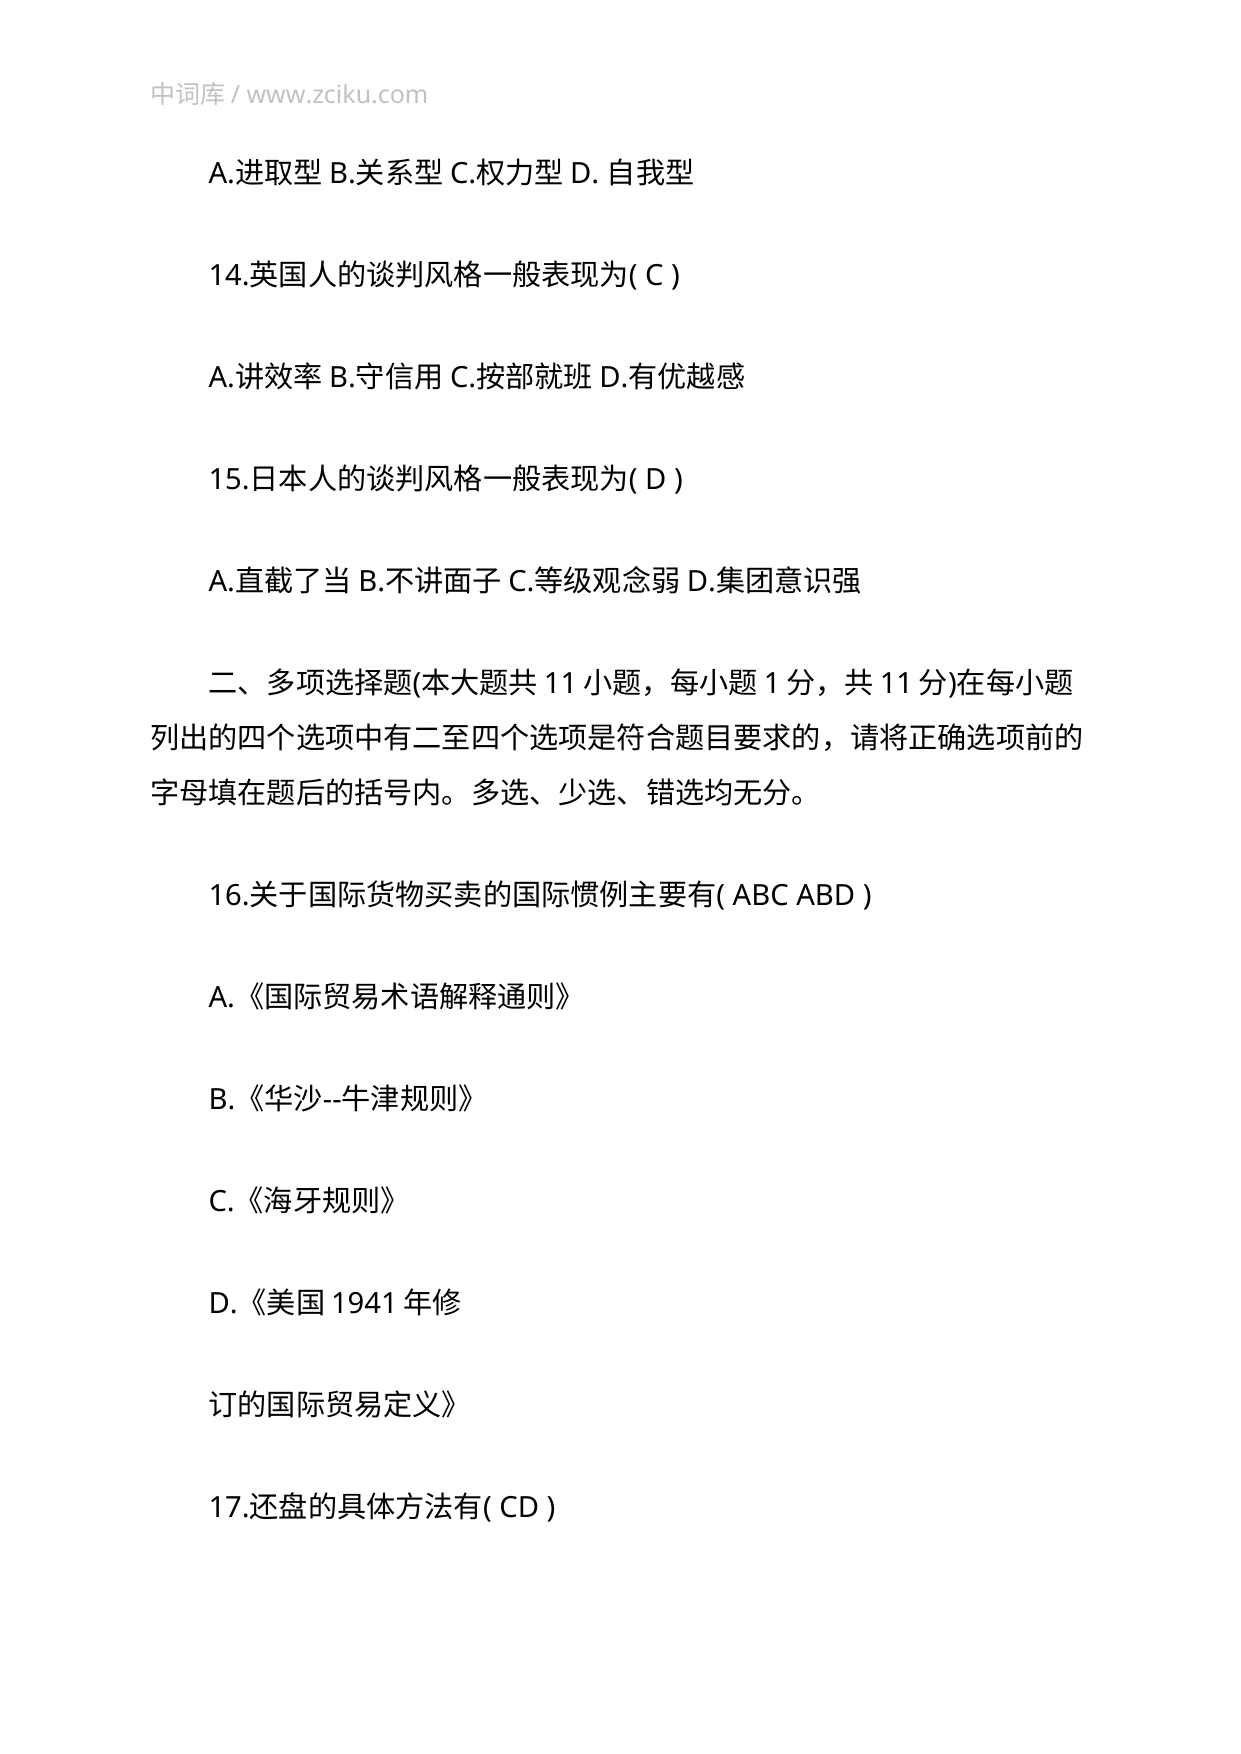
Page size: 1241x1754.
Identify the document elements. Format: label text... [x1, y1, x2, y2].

text 二、多项选择题(本大题共11小题，每小题1分，共11分)在每小题列出的四个选项中有二至四个选项是符合题目要求的，请将正确选项前的字母填在题后的括号内。多选、少选、错选均无分。 [150, 660, 1090, 812]
text A.进取型 B.关系型 C.权力型 D. 自我型 [150, 150, 1090, 192]
text 16.关于国际货物买卖的国际惯例主要有( ABC ABD ) [150, 872, 1090, 914]
text A.直截了当 B.不讲面子 C.等级观念弱 D.集团意识强 [150, 558, 1090, 600]
text 14.英国人的谈判风格一般表现为( C ) [150, 252, 1090, 294]
text 订的国际贸易定义》 [150, 1381, 1090, 1424]
text C.《海牙规则》 [150, 1177, 1090, 1220]
text B.《华沙--牛津规则》 [150, 1076, 1090, 1118]
text D.《美国1941年修 [150, 1279, 1090, 1322]
text 17.还盘的具体方法有( CD ) [150, 1483, 1090, 1526]
text A.《国际贸易术语解释通则》 [150, 973, 1090, 1016]
text 15.日本人的谈判风格一般表现为( D ) [150, 456, 1090, 498]
text A.讲效率 B.守信用 C.按部就班 D.有优越感 [150, 354, 1090, 396]
